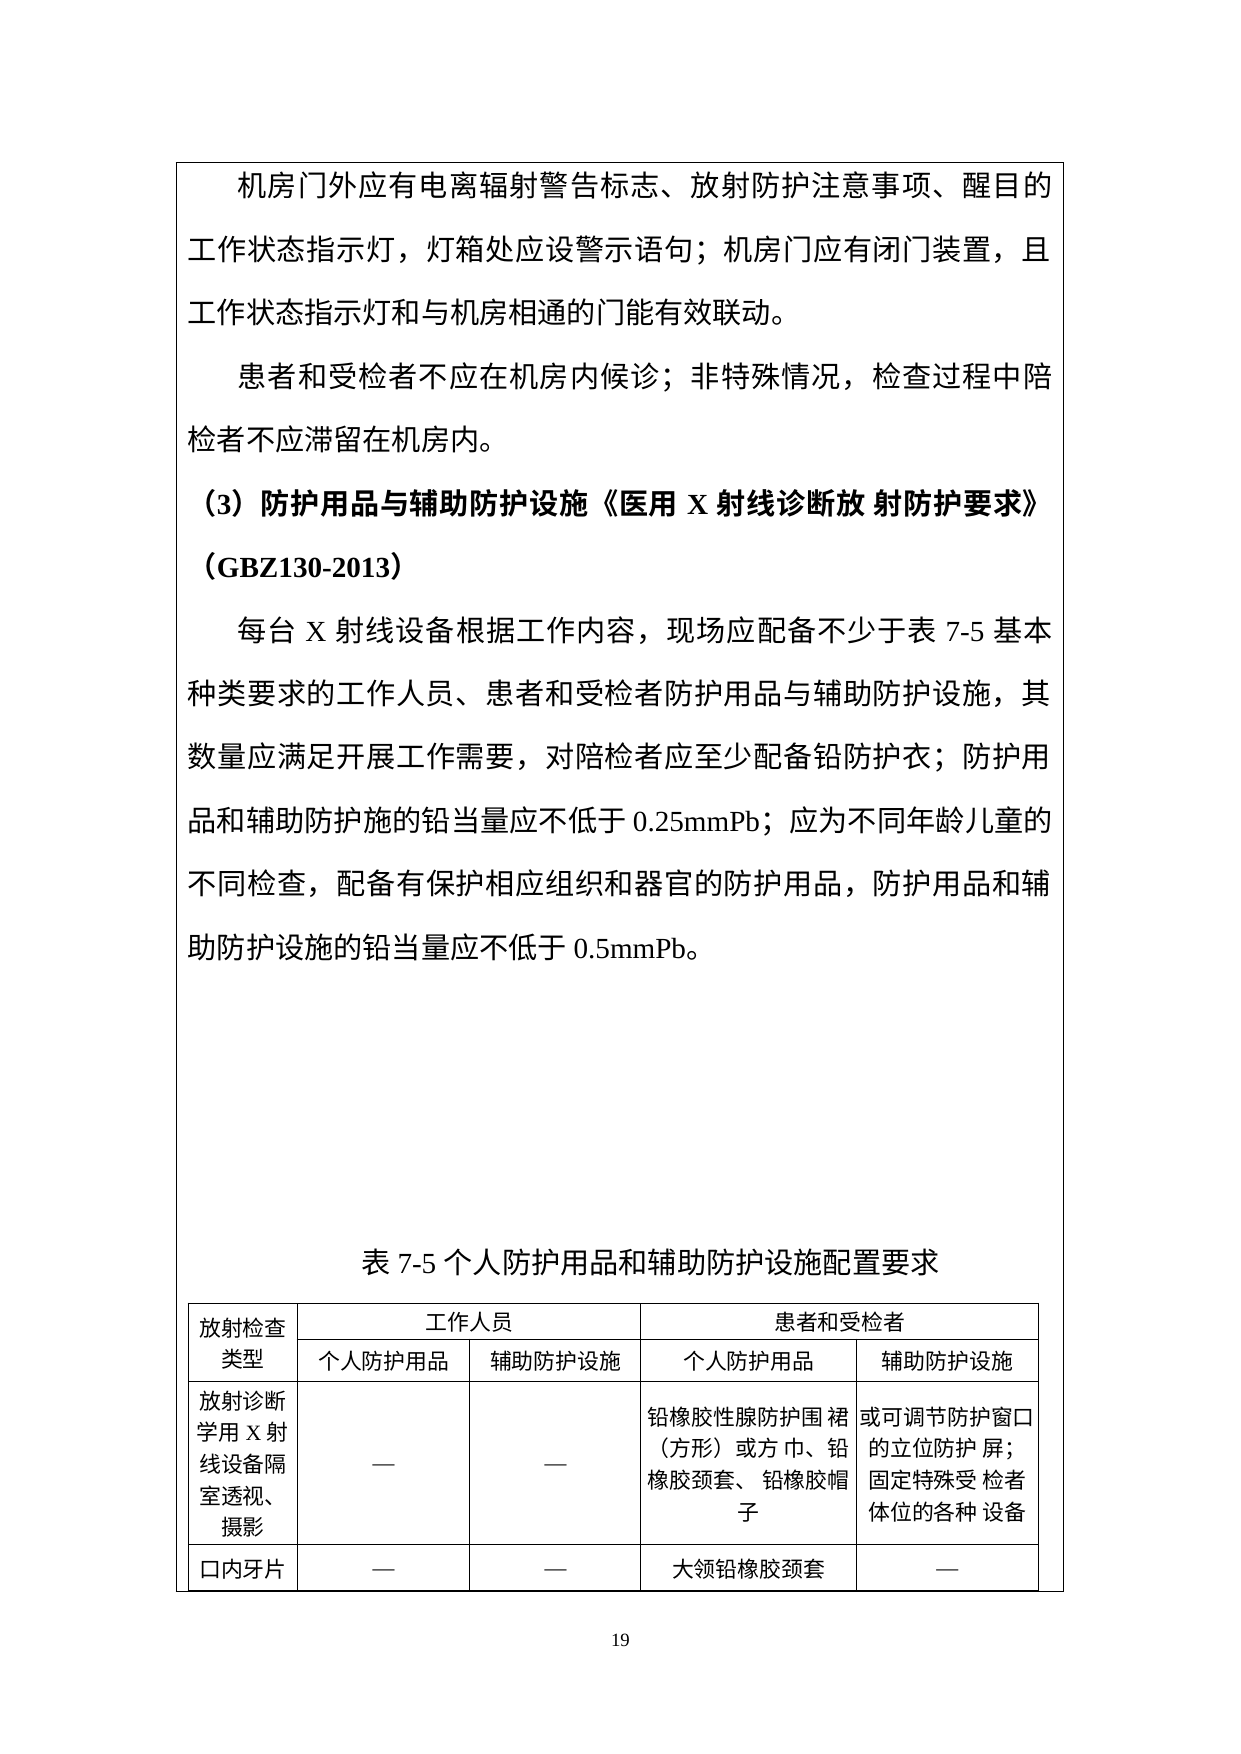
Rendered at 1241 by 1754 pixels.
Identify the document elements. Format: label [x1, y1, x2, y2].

table_cell [177, 163, 1063, 1591]
